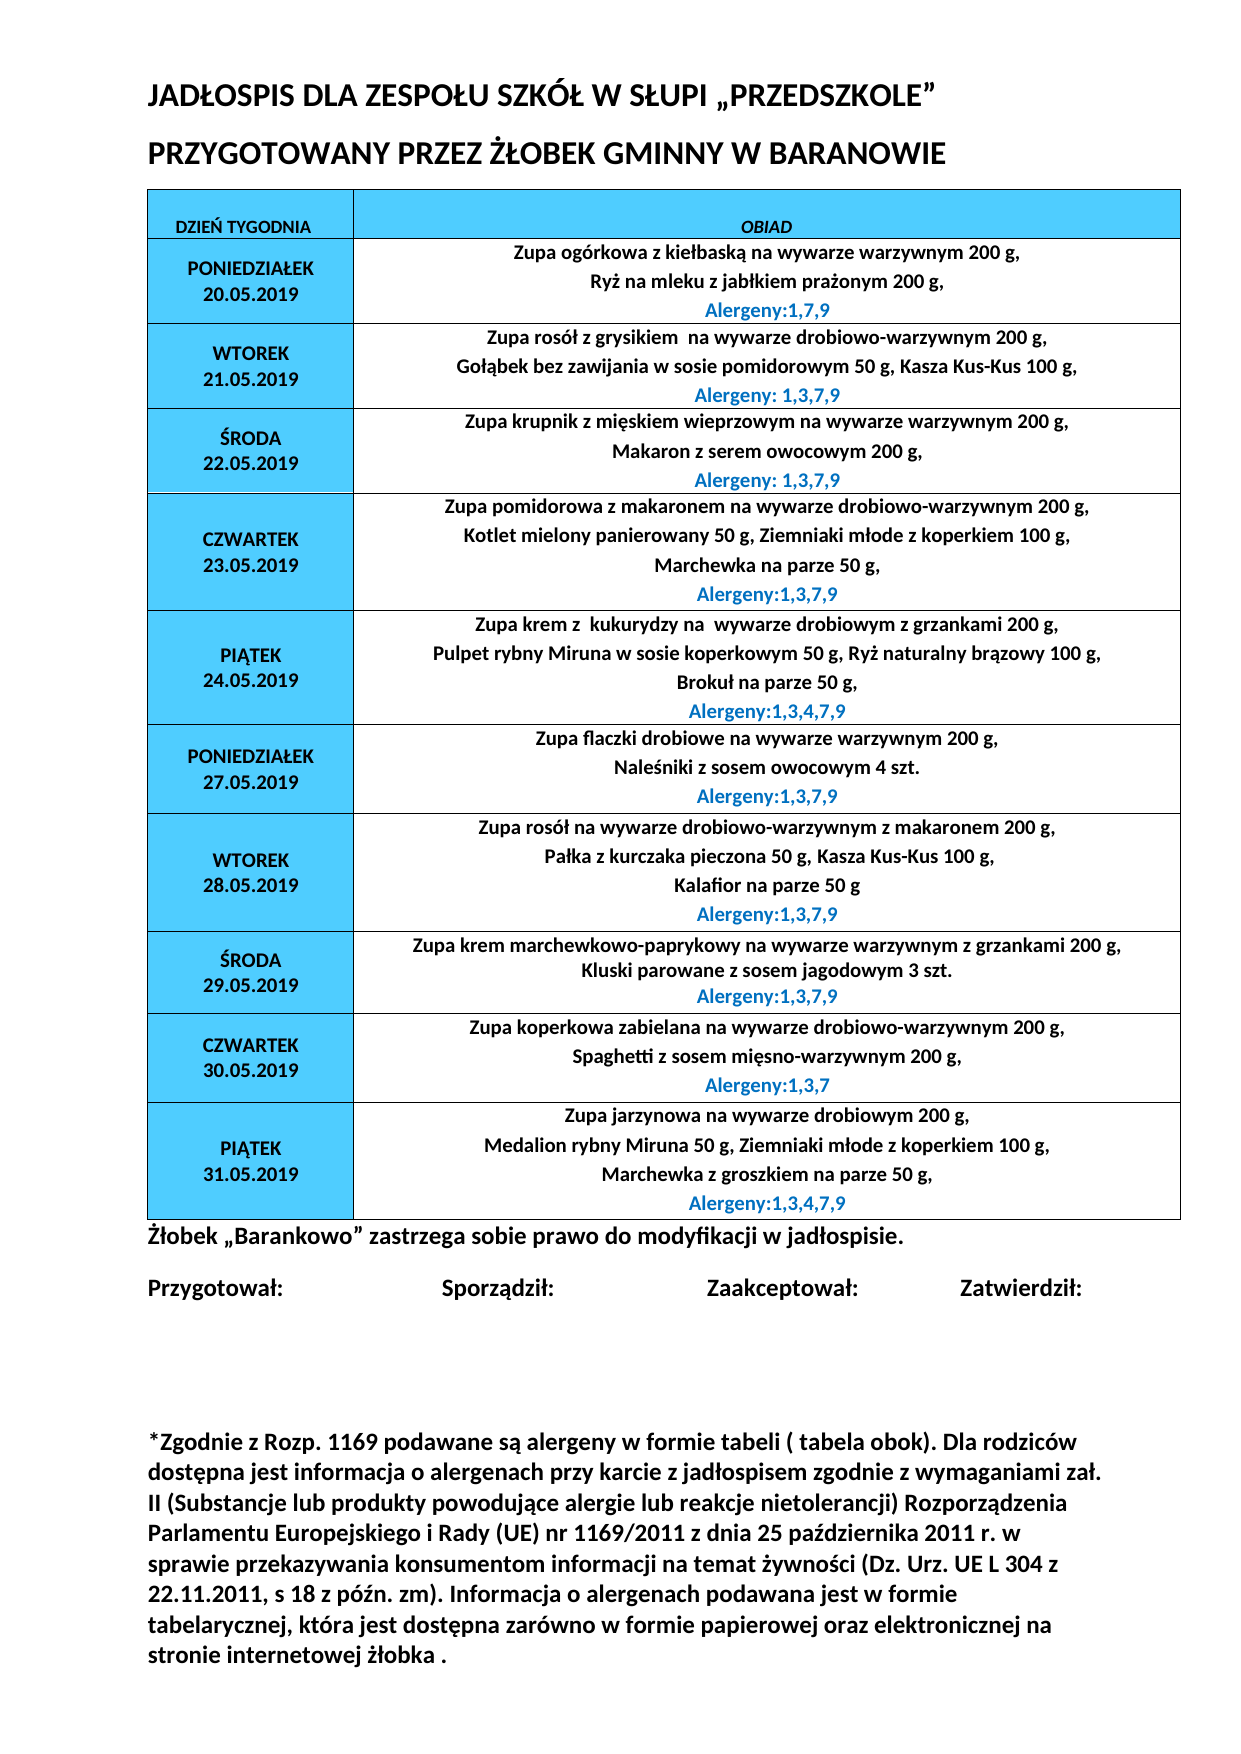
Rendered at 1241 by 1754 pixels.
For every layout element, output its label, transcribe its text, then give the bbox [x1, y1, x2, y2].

table_cell CZWARTEK 23.05.2019 [148, 494, 353, 610]
table_cell Zupa krupnik z mięskiem wieprzowym na wywarze warzywnym 200 g, Makaron z serem owocowym 200 g, Alergeny: 1,3,7,9 [354, 409, 1180, 492]
table_cell Zupa jarzynowa na wywarze drobiowym 200 g, Medalion rybny Miruna 50 g, Ziemniaki młode z koperkiem 100 g, Marchewka z groszkiem na parze 50 g, Alergeny:1,3,4,7,9 [354, 1103, 1180, 1219]
table_cell WTOREK 21.05.2019 [148, 324, 353, 408]
text PRZYGOTOWANY PRZEZ ŻŁOBEK GMINNY W BARANOWIE [148, 132, 1107, 172]
table_cell Zupa krem z kukurydzy na wywarze drobiowym z grzankami 200 g, Pulpet rybny Miruna w sosie koperkowym 50 g, Ryż naturalny brązowy 100 g, Brokuł na parze 50 g, Alergeny:1,3,4,7,9 [354, 611, 1180, 724]
table_cell Zupa rosół z grysikiem na wywarze drobiowo-warzywnym 200 g, Gołąbek bez zawijania w sosie pomidorowym 50 g, Kasza Kus-Kus 100 g, Alergeny: 1,3,7,9 [354, 324, 1180, 408]
text Przygotował: Sporządził: Zaakceptował: Zatwierdził: [148, 1272, 1107, 1302]
text *Zgodnie z Rozp. 1169 podawane są alergeny w formie tabeli ( tabela obok). Dla rodziców dostępna jest informacja o alergenach przy karcie z jadłospisem zgodnie z wymaganiami zał. II (Substancje lub produkty powodujące alergie lub reakcje nietolerancji) Rozporządzenia Parlamentu Europejskiego i Rady (UE) nr 1169/2011 z dnia 25 października 2011 r. w sprawie przekazywania konsumentom informacji na temat żywności (Dz. Urz. UE L 304 z 22.11.2011, s 18 z późn. zm). Informacja o alergenach podawana jest w formie tabelarycznej, która jest dostępna zarówno w formie papierowej oraz elektronicznej na stronie internetowej żłobka . [148, 1426, 1107, 1670]
table_cell PONIEDZIAŁEK 27.05.2019 [148, 725, 353, 813]
table_header DZIEŃ TYGODNIA [148, 190, 353, 238]
table_cell PONIEDZIAŁEK 20.05.2019 [148, 239, 353, 323]
table_cell ŚRODA 22.05.2019 [148, 409, 353, 492]
table_cell Zupa pomidorowa z makaronem na wywarze drobiowo-warzywnym 200 g, Kotlet mielony panierowany 50 g, Ziemniaki młode z koperkiem 100 g, Marchewka na parze 50 g, Alergeny:1,3,7,9 [354, 494, 1180, 610]
table_cell Zupa flaczki drobiowe na wywarze warzywnym 200 g, Naleśniki z sosem owocowym 4 szt. Alergeny:1,3,7,9 [354, 725, 1180, 813]
table_cell CZWARTEK 30.05.2019 [148, 1014, 353, 1102]
table_cell PIĄTEK 24.05.2019 [148, 611, 353, 724]
text Żłobek „Barankowo” zastrzega sobie prawo do modyfikacji w jadłospisie. [148, 1220, 1107, 1251]
table_cell PIĄTEK 31.05.2019 [148, 1103, 353, 1219]
table_cell ŚRODA 29.05.2019 [148, 932, 353, 1013]
table_cell Zupa krem marchewkowo-paprykowy na wywarze warzywnym z grzankami 200 g, Kluski parowane z sosem jagodowym 3 szt. Alergeny:1,3,7,9 [354, 932, 1180, 1013]
table_cell Zupa koperkowa zabielana na wywarze drobiowo-warzywnym 200 g, Spaghetti z sosem mięsno-warzywnym 200 g, Alergeny:1,3,7 [354, 1014, 1180, 1102]
table_header OBIAD [354, 190, 1180, 238]
table_cell Zupa ogórkowa z kiełbaską na wywarze warzywnym 200 g, Ryż na mleku z jabłkiem prażonym 200 g, Alergeny:1,7,9 [354, 239, 1180, 323]
table_cell WTOREK 28.05.2019 [148, 814, 353, 931]
text JADŁOSPIS DLA ZESPOŁU SZKÓŁ W SŁUPI „PRZEDSZKOLE” [148, 74, 1107, 115]
table_cell Zupa rosół na wywarze drobiowo-warzywnym z makaronem 200 g, Pałka z kurczaka pieczona 50 g, Kasza Kus-Kus 100 g, Kalafior na parze 50 g Alergeny:1,3,7,9 [354, 814, 1180, 931]
